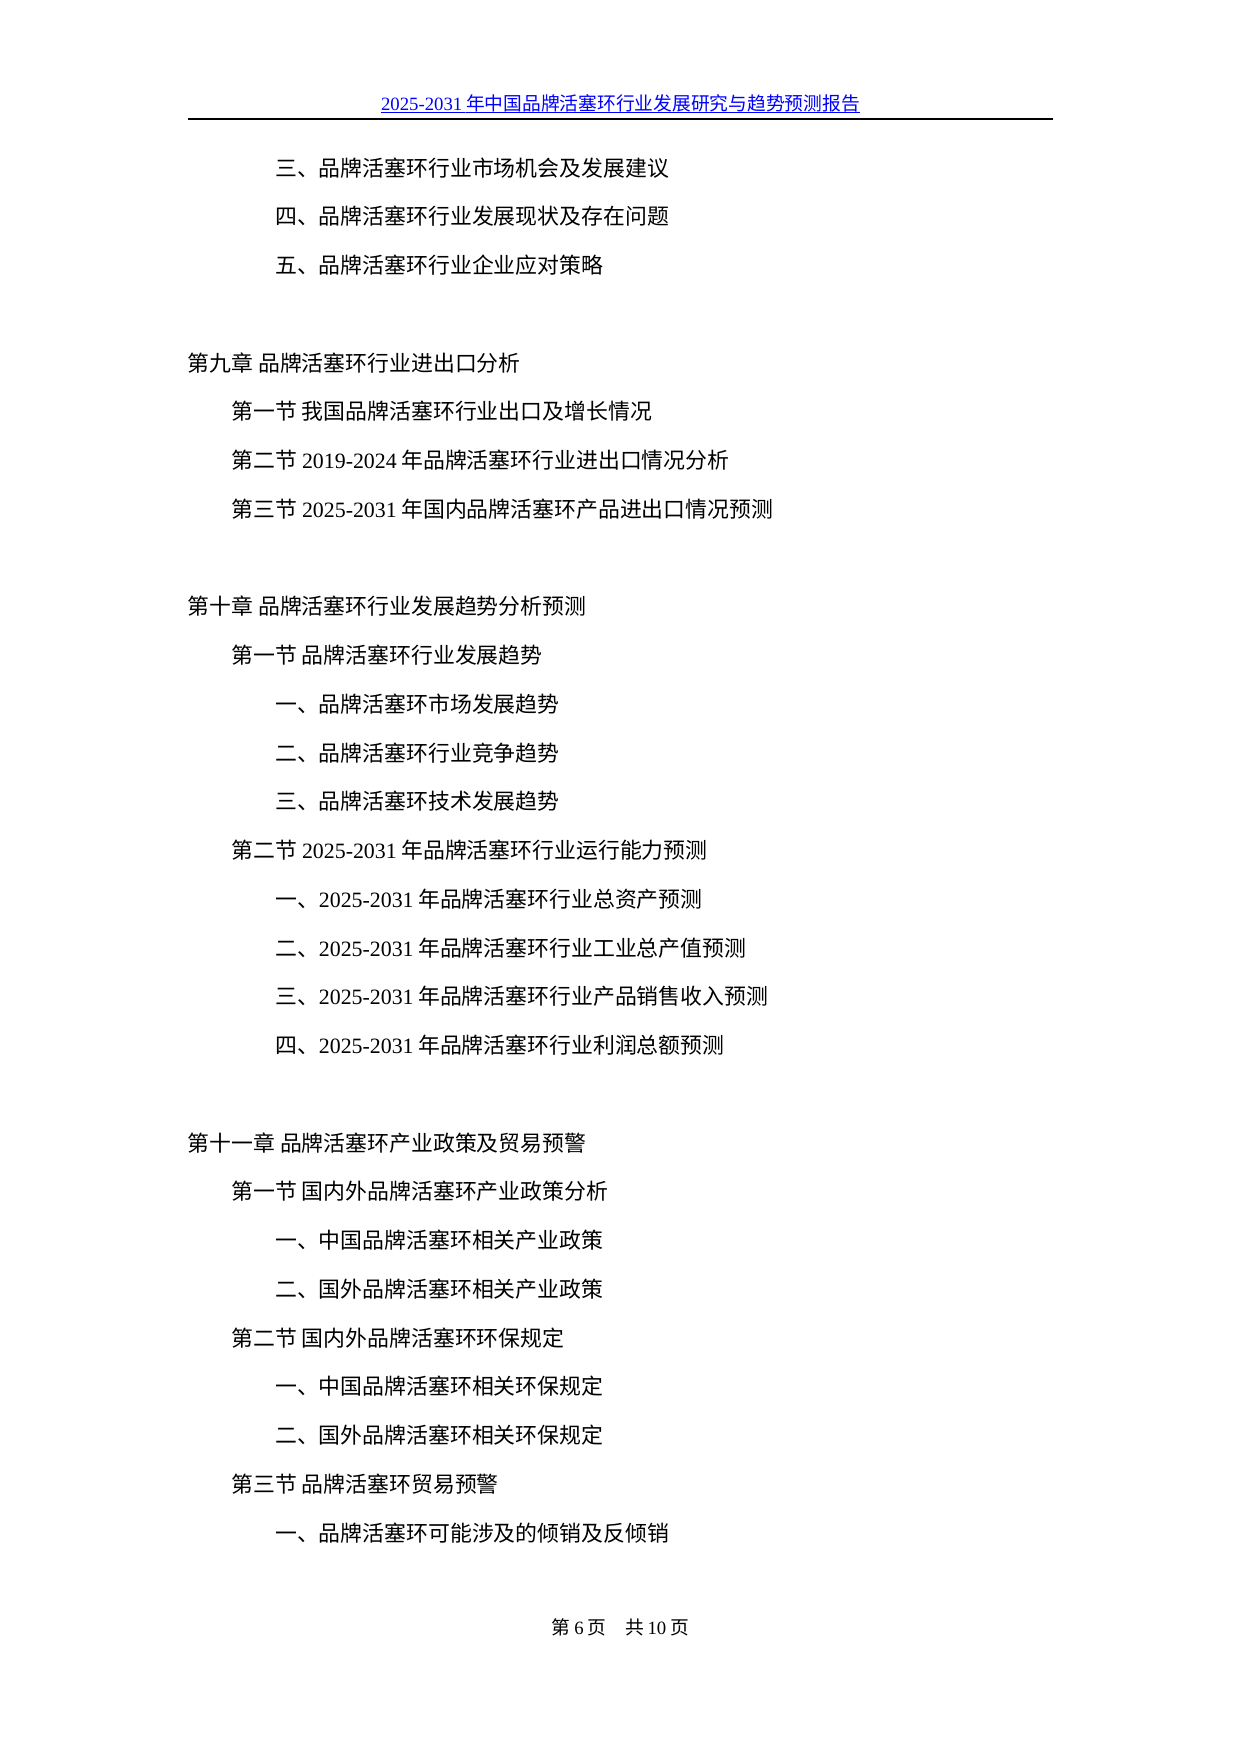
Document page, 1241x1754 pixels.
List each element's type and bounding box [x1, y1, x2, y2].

text [187, 150, 1053, 1548]
